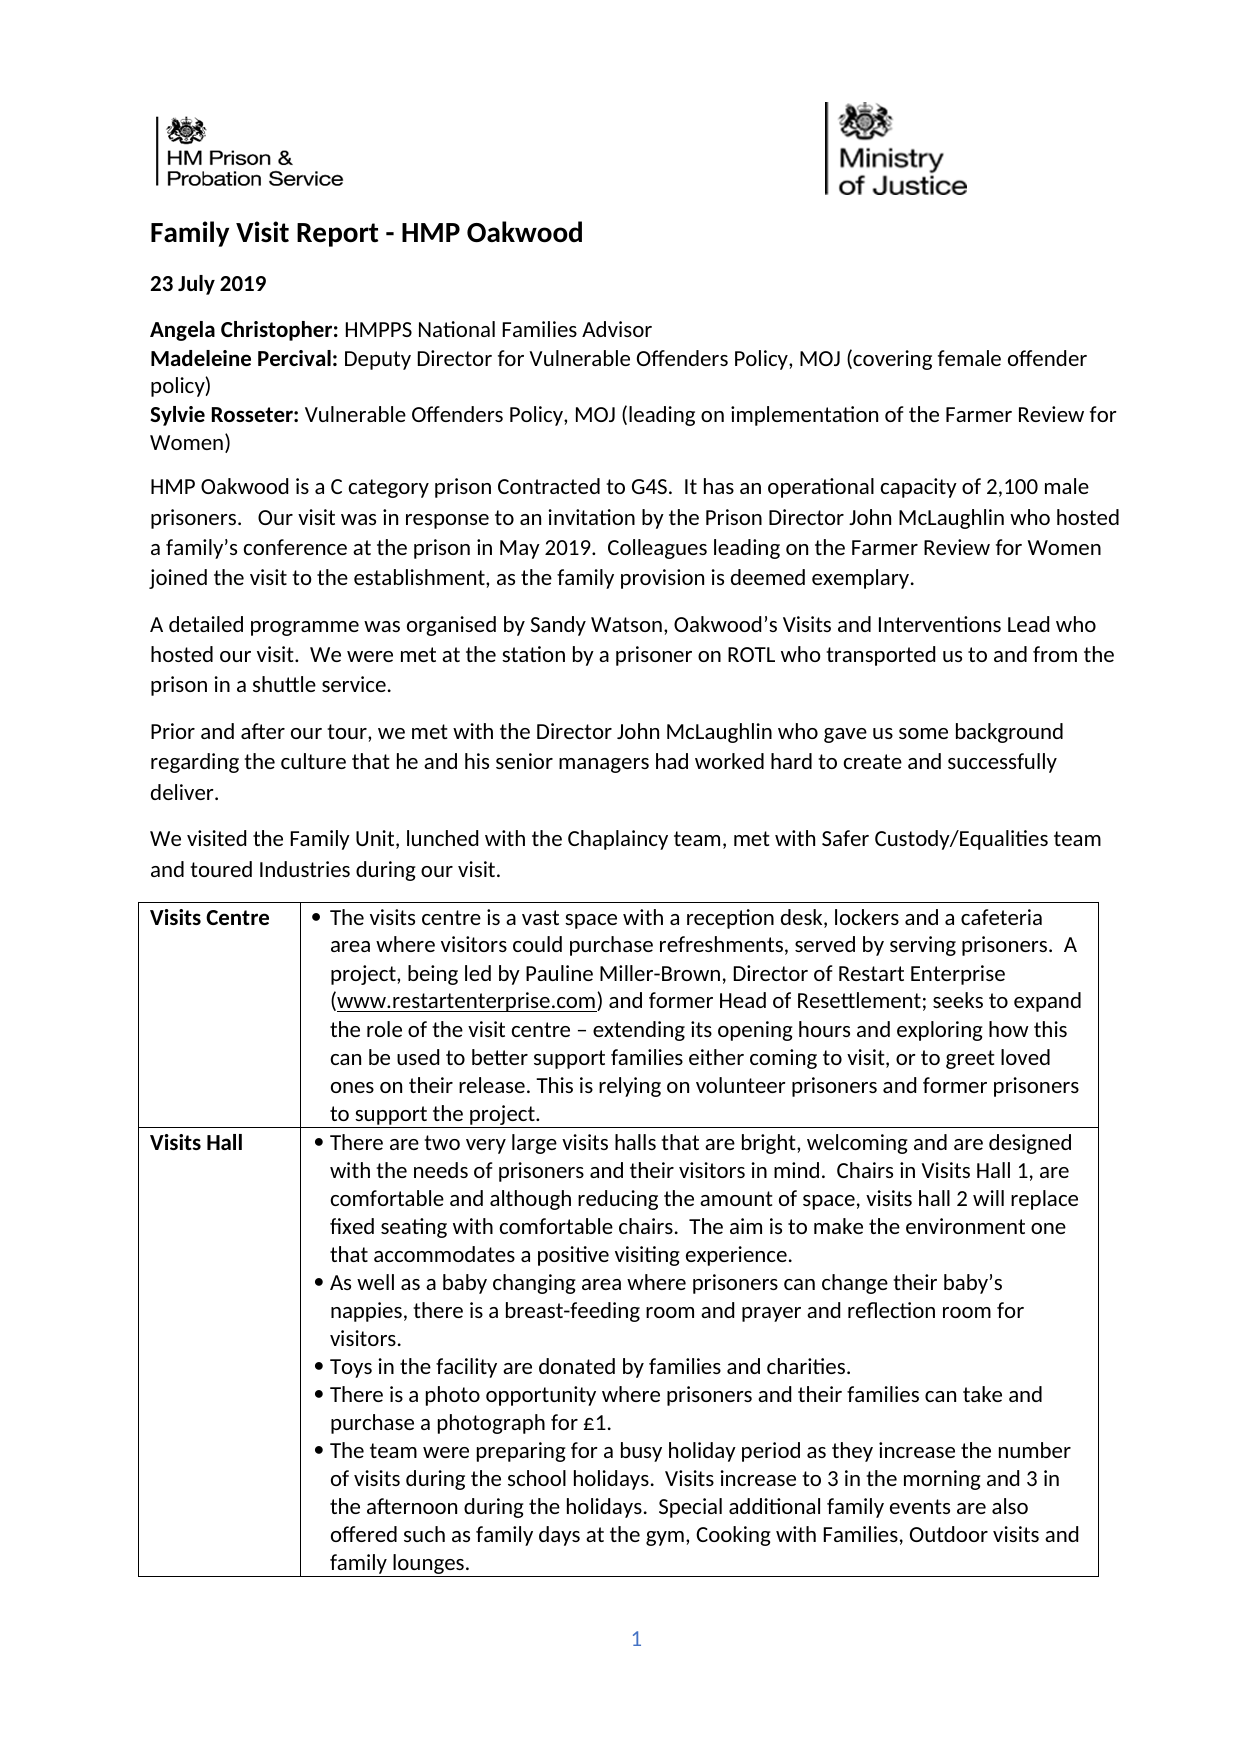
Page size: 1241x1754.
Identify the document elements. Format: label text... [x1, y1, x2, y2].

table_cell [301, 1128, 1098, 1576]
table_header Visits Centre [139, 903, 300, 1127]
table_header The visits centre is a vast space with a reception desk, lockers and a cafeteria area where visitors could purchase refreshments, served by serving prisoners. A project, being led by Pauline Miller-Brown, Director of Restart Enterprise (www.restartenterprise.com) and former Head of Resettlement; seeks to expand the role of the visit centre – extending its opening hours and exploring how this can be used to better support families either coming to visit, or to greet loved ones on their release. This is relying on volunteer prisoners and former prisoners to support the project. [301, 903, 1098, 1127]
text A detailed programme was organised by Sandy Watson, Oakwood’s Visits and Interventions Lead who hosted our visit. We were met at the station by a prisoner on ROTL who transported us to and from the prison in a shuttle service. [150, 610, 1122, 698]
text 23 July 2019 [150, 269, 1122, 297]
picture [825, 102, 967, 195]
text Family Visit Report - HMP Oakwood [150, 214, 1122, 249]
picture [105, 73, 352, 195]
text We visited the Family Unit, lunched with the Chaplaincy team, met with Safer Custody/Equalities team and toured Industries during our visit. [150, 824, 1122, 883]
table_cell Visits Hall [139, 1128, 300, 1576]
text Angela Christopher: HMPPS National Families Advisor Madeleine Percival: Deputy Director for Vulnerable Offenders Policy, MOJ (covering female offender policy) Sylvie Rosseter: Vulnerable Offenders Policy, MOJ (leading on implementation of the Farmer Review for Women) [150, 316, 1122, 456]
text Prior and after our tour, we met with the Director John McLaughlin who gave us some background regarding the culture that he and his senior managers had worked hard to create and successfully deliver. [150, 717, 1122, 806]
text HMP Oakwood is a C category prison Contracted to G4S. It has an operational capacity of 2,100 male prisoners. Our visit was in response to an invitation by the Prison Director John McLaughlin who hosted a family’s conference at the prison in May 2019. Colleagues leading on the Farmer Review for Women joined the visit to the establishment, as the family provision is deemed exemplary. [150, 472, 1122, 591]
